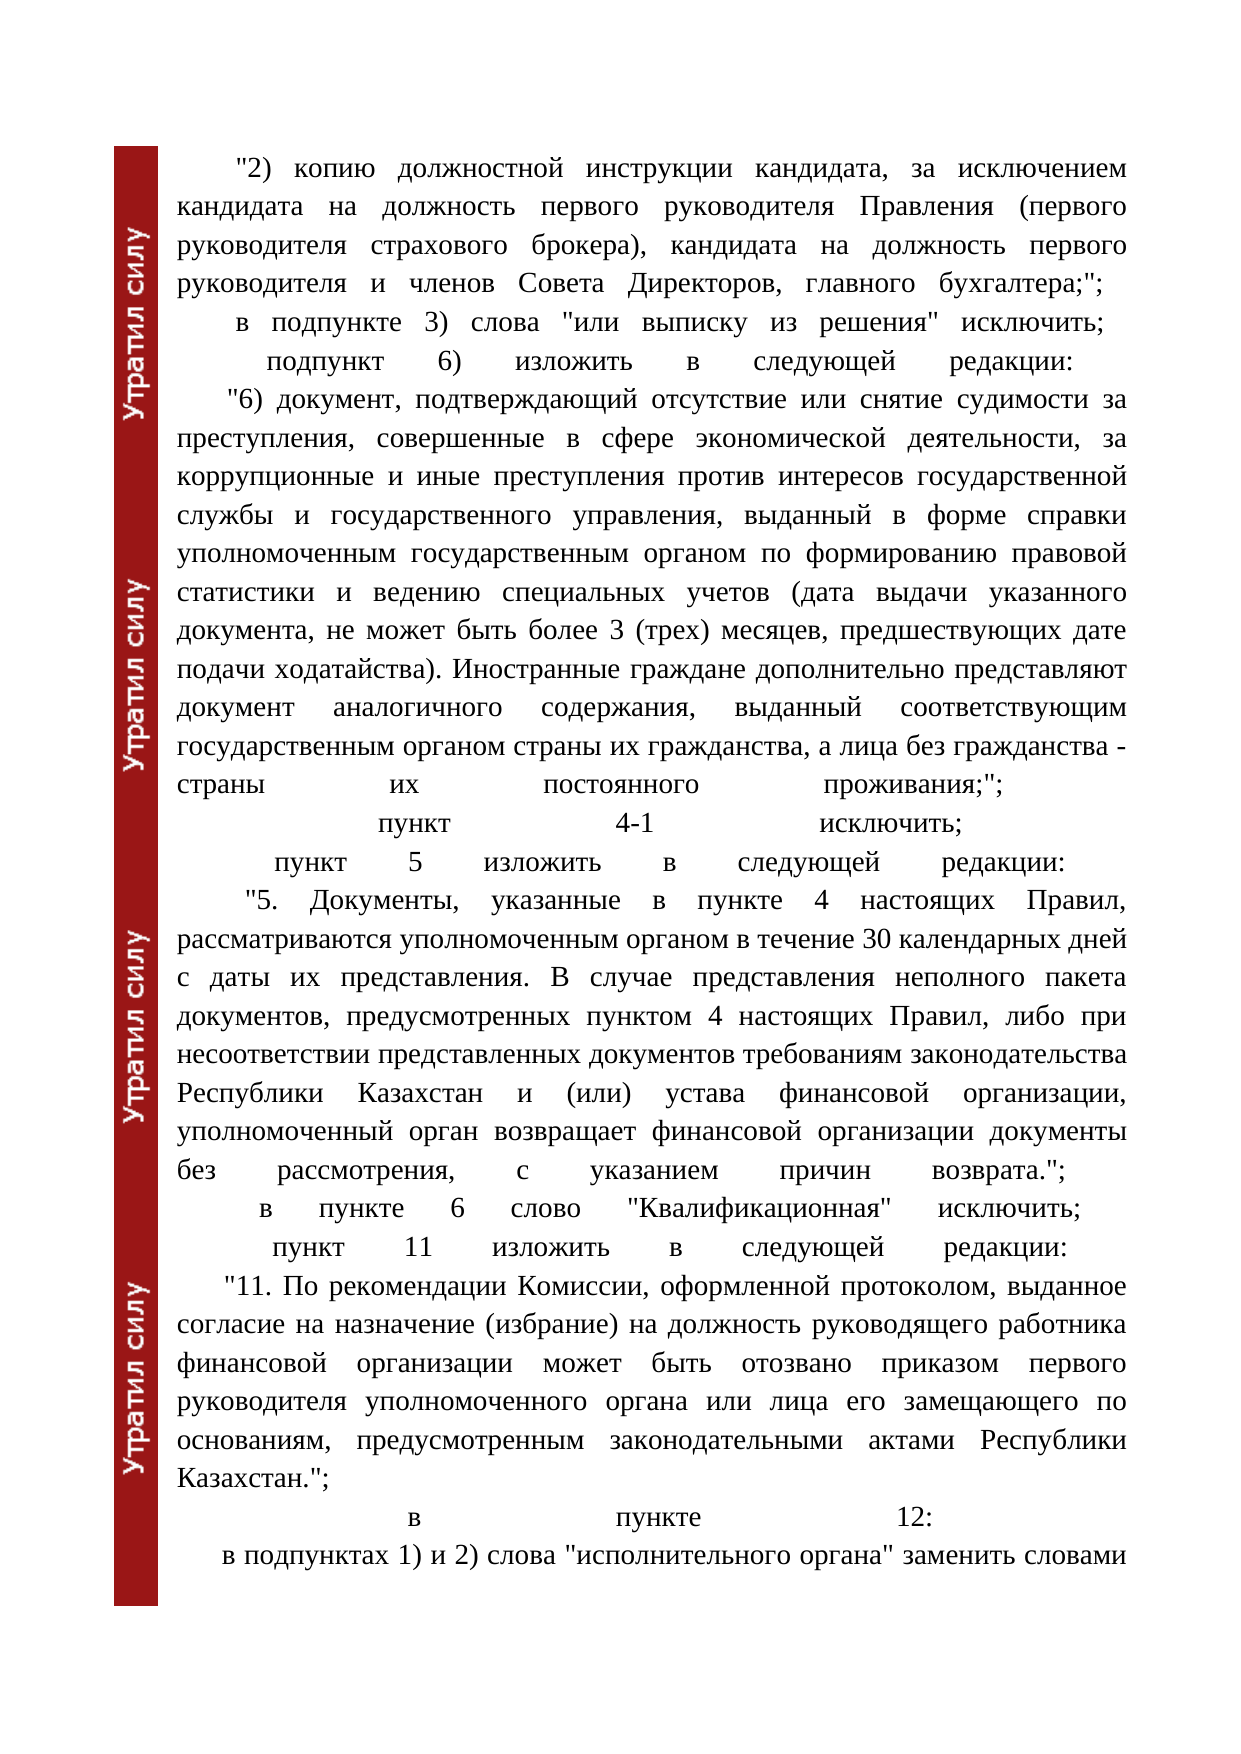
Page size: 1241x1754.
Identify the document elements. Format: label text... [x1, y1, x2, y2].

picture [114, 146, 158, 150]
picture [114, 1571, 158, 1606]
